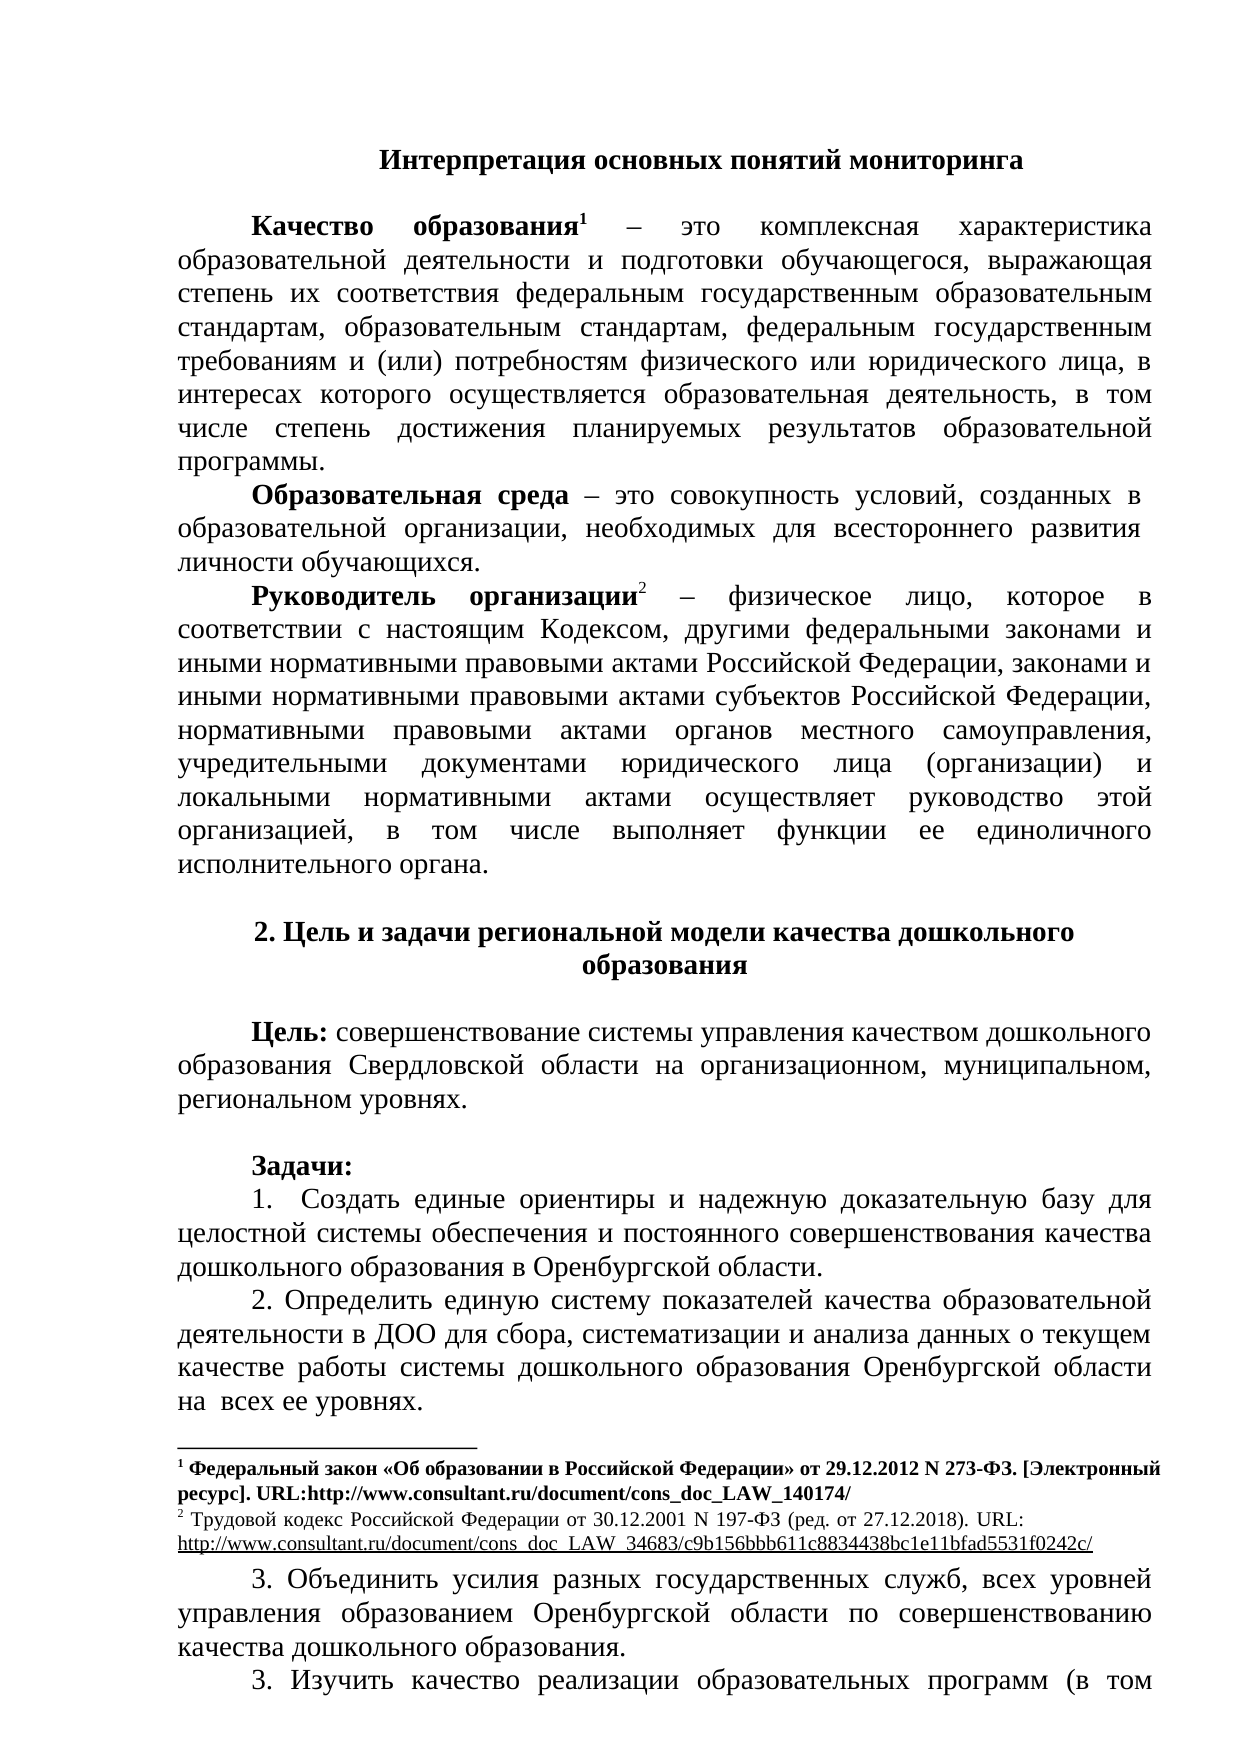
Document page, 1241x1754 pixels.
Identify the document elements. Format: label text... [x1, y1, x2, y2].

subtitle Интерпретация основных понятий мониторинга [379, 142, 1163, 175]
text Цель: совершенствование системы управления качеством дошкольного образования Свердловской области на организационном, муниципальном, региональном уровнях. [177, 1014, 1152, 1114]
list Создать единые ориентиры и надежную доказательную базу для целостной системы обеспечения и постоянного совершенствования качества дошкольного образования в Оренбургской области. [177, 1182, 1152, 1282]
text Качество образования1 – это комплексная характеристика образовательной деятельности и подготовки обучающегося, выражающая степень их соответствия федеральным государственным образовательным стандартам, образовательным стандартам, федеральным государственным требованиям и (или) потребностям физического или юридического лица, в интересах которого осуществляется образовательная деятельность, в том числе степень достижения планируемых результатов образовательной программы. [177, 208, 1152, 477]
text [177, 1662, 1152, 1696]
text 2 Трудовой кодекс Российской Федерации от 30.12.2001 N 197-ФЗ (ред. от 27.12.2018). URL: http://www.consultant.ru/document/cons_doc_LAW_34683/c9b156bbb611c8834438bc1e11bfad5531f0242c/ [177, 1507, 1123, 1555]
text 1 Федеральный закон «Об образовании в Российской Федерации» от 29.12.2012 N 273-ФЗ. [Электронный ресурс]. URL:http://www.consultant.ru/document/cons_doc_LAW_140174/ [177, 1456, 1163, 1505]
text Руководитель организации2 – физическое лицо, которое в соответствии с настоящим Кодексом, другими федеральными законами и иными нормативными правовыми актами Российской Федерации, законами и иными нормативными правовыми актами субъектов Российской Федерации, нормативными правовыми актами органов местного самоуправления, учредительными документами юридического лица (организации) и локальными нормативными актами осуществляет руководство этой организацией, в том числе выполняет функции ее единоличного исполнительного органа. [177, 578, 1152, 879]
list Объединить усилия разных государственных служб, всех уровней управления образованием Оренбургской области по совершенствованию качества дошкольного образования. [177, 1562, 1152, 1662]
list Определить единую систему показателей качества образовательной деятельности в ДОО для сбора, систематизации и анализа данных о текущем качестве работы системы дошкольного образования Оренбургской области на всех ее уровнях. [177, 1282, 1152, 1416]
text Образовательная среда – это совокупность условий, созданных в образовательной организации, необходимых для всестороннего развития личности обучающихся. [177, 477, 1141, 578]
subtitle 2. Цель и задачи региональной модели качества дошкольного образования [254, 914, 1077, 981]
subtitle Задачи: [251, 1148, 1163, 1182]
